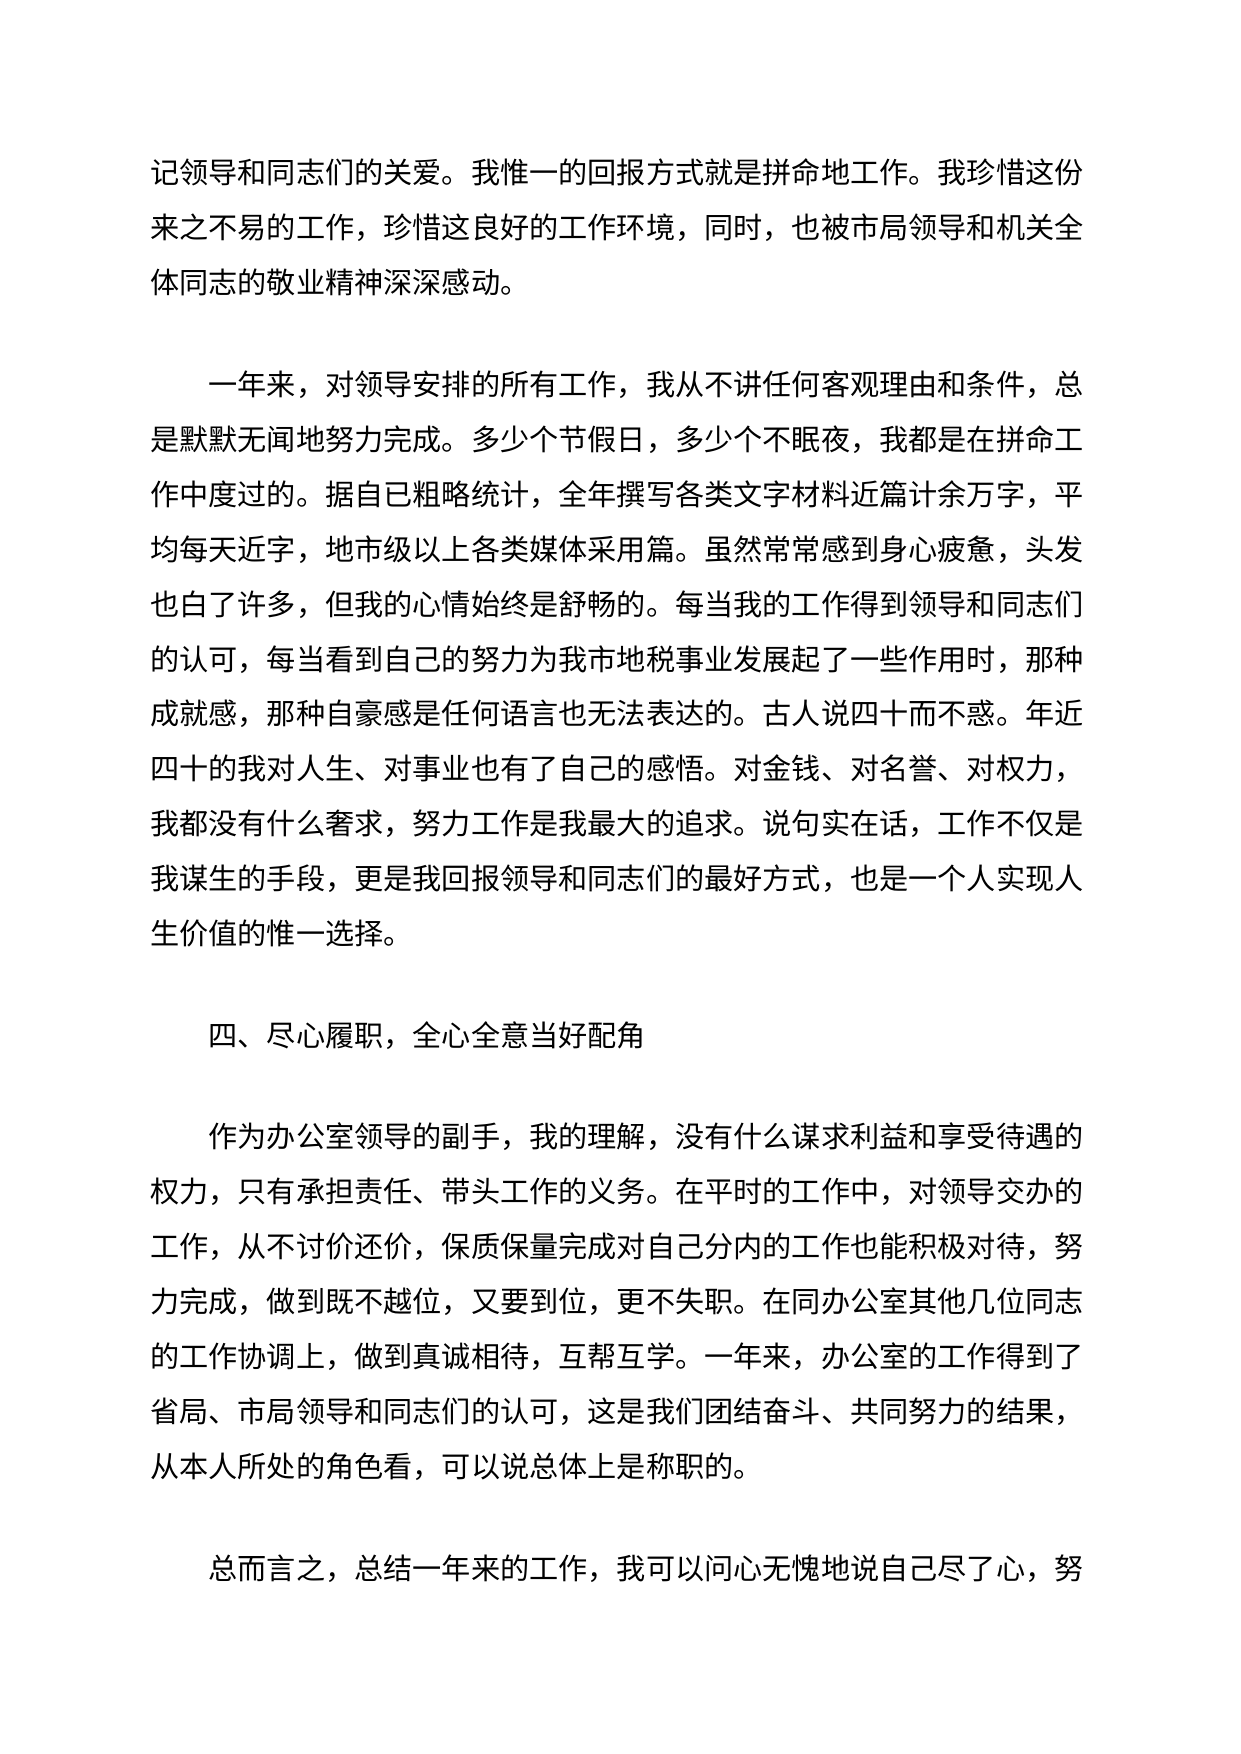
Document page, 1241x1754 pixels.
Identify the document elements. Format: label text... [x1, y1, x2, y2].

text 四、尽心履职，全心全意当好配角 [150, 1012, 1090, 1054]
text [150, 1545, 1090, 1587]
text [150, 150, 1090, 302]
text 作为办公室领导的副手，我的理解，没有什么谋求利益和享受待遇的权力，只有承担责任、带头工作的义务。在平时的工作中，对领导交办的工作，从不讨价还价，保质保量完成对自己分内的工作也能积极对待，努力完成，做到既不越位，又要到位，更不失职。在同办公室其他几位同志的工作协调上，做到真诚相待，互帮互学。一年来，办公室的工作得到了省局、市局领导和同志们的认可，这是我们团结奋斗、共同努力的结果，从本人所处的角色看，可以说总体上是称职的。 [150, 1114, 1090, 1486]
text 一年来，对领导安排的所有工作，我从不讲任何客观理由和条件，总是默默无闻地努力完成。多少个节假日，多少个不眠夜，我都是在拼命工作中度过的。据自已粗略统计，全年撰写各类文字材料近篇计余万字，平均每天近字，地市级以上各类媒体采用篇。虽然常常感到身心疲惫，头发也白了许多，但我的心情始终是舒畅的。每当我的工作得到领导和同志们的认可，每当看到自己的努力为我市地税事业发展起了一些作用时，那种成就感，那种自豪感是任何语言也无法表达的。古人说四十而不惑。年近四十的我对人生、对事业也有了自己的感悟。对金钱、对名誉、对权力，我都没有什么奢求，努力工作是我最大的追求。说句实在话，工作不仅是我谋生的手段，更是我回报领导和同志们的最好方式，也是一个人实现人生价值的惟一选择。 [150, 362, 1090, 953]
